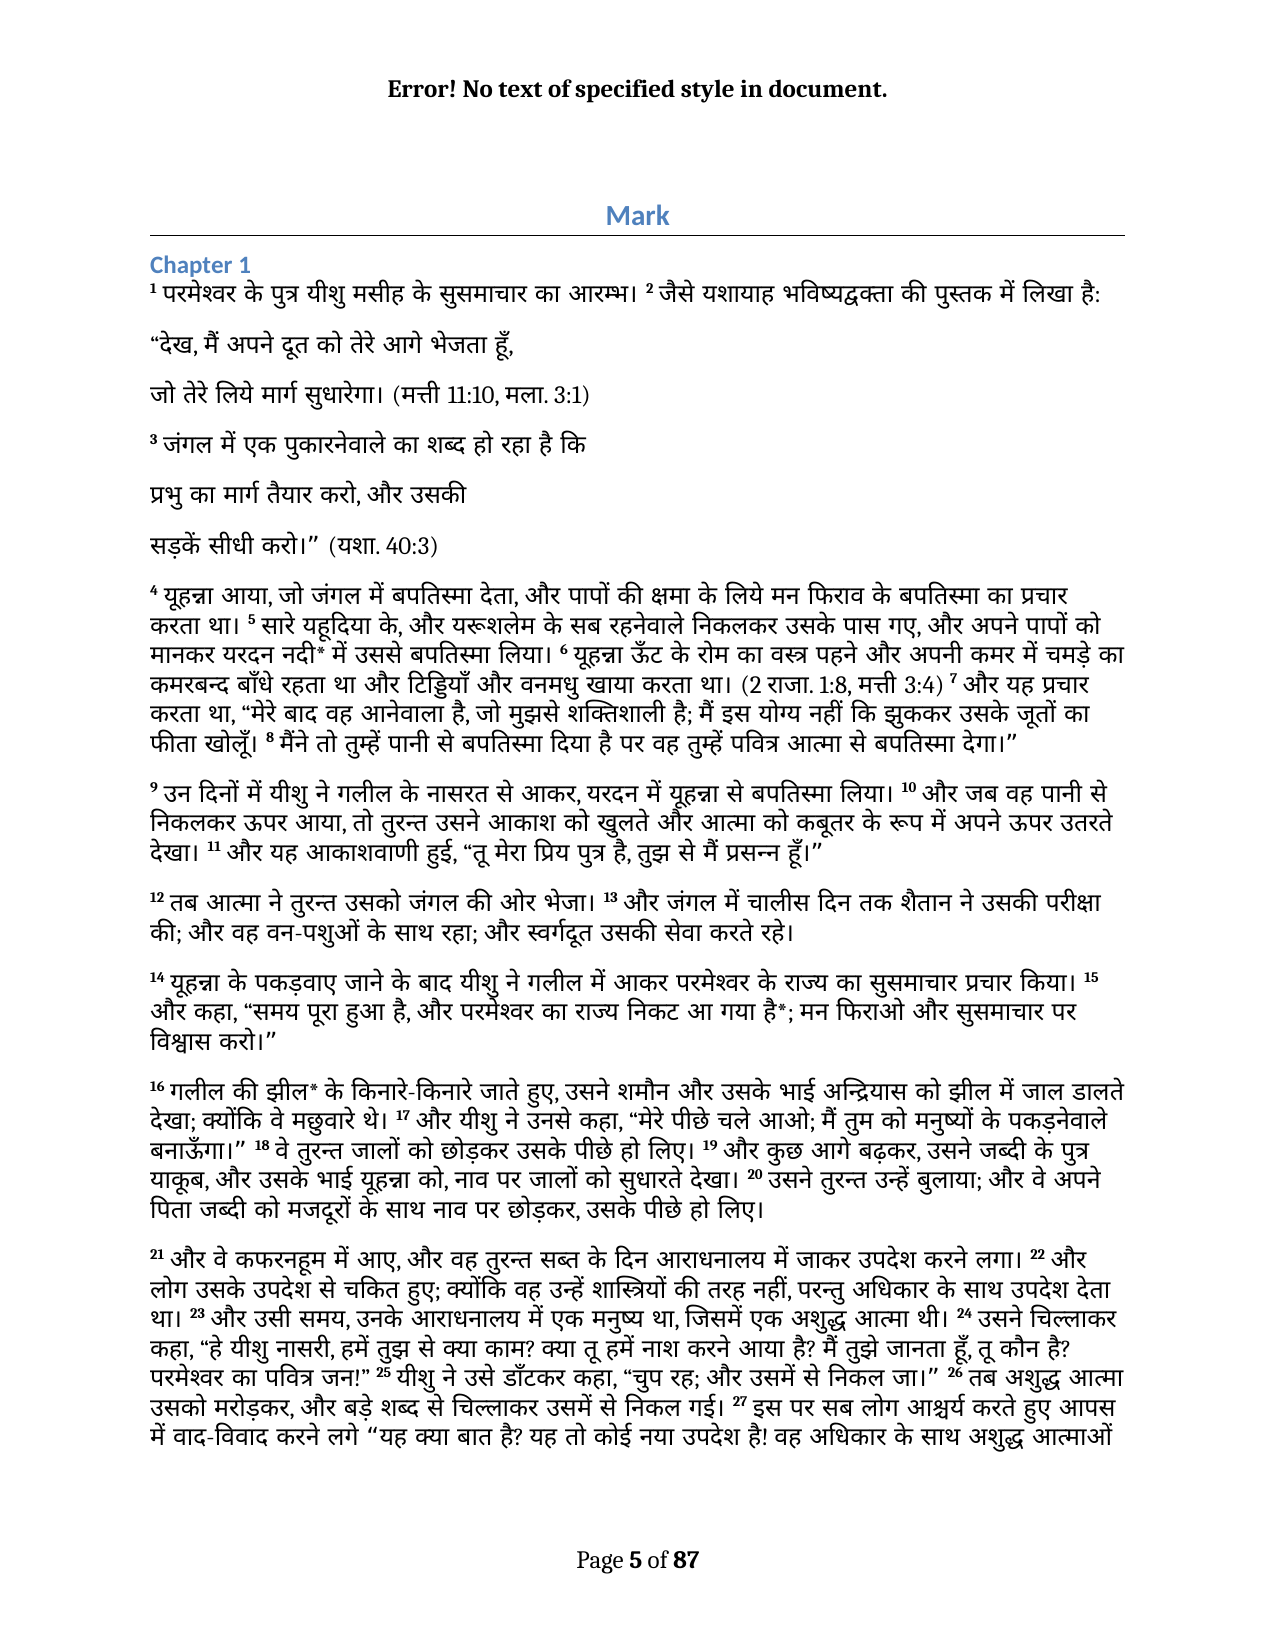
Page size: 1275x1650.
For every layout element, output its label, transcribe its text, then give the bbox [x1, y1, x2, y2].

text 3 जंगल में एक पुकारनेवाले का शब्द हो रहा है कि [150, 430, 1125, 460]
text 14 यूहन्ना के पकड़वाए जाने के बाद यीशु ने गलील में आकर परमेश्‍वर के राज्य का सुसमाचार प्रचार किया। 15 और कहा, “समय पूरा हुआ है, और परमेश्‍वर का राज्य निकट आ गया है*; मन फिराओ और सुसमाचार पर विश्वास करो।” [150, 968, 1125, 1056]
subtitle Mark [150, 197, 1125, 235]
text सड़कें सीधी करो।” (यशा. 40:3) [150, 531, 1125, 561]
text “देख, मैं अपने दूत को तेरे आगे भेजता हूँ, [150, 330, 1125, 359]
subtitle Chapter 1 [150, 249, 1125, 279]
text 12 तब आत्मा ने तुरन्त उसको जंगल की ओर भेजा। 13 और जंगल में चालीस दिन तक शैतान ने उसकी परीक्षा की; और वह वन-पशुओं के साथ रहा; और स्वर्गदूत उसकी सेवा करते रहे। [150, 888, 1125, 947]
text प्रभु का मार्ग तैयार करो, और उसकी [150, 481, 1125, 510]
text 9 उन दिनों में यीशु ने गलील के नासरत से आकर, यरदन में यूहन्ना से बपतिस्मा लिया। 10 और जब वह पानी से निकलकर ऊपर आया, तो तुरन्त उसने आकाश को खुलते और आत्मा को कबूतर के रूप में अपने ऊपर उतरते देखा। 11 और यह आकाशवाणी हुई, “तू मेरा प्रिय पुत्र है, तुझ से मैं प्रसन्‍न हूँ।” [150, 779, 1125, 867]
text जो तेरे लिये मार्ग सुधारेगा। (मत्ती 11:10, मला. 3:1) [150, 380, 1125, 409]
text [150, 1245, 1125, 1452]
text 4 यूहन्ना आया, जो जंगल में बपतिस्मा देता, और पापों की क्षमा के लिये मन फिराव के बपतिस्मा का प्रचार करता था। 5 सारे यहूदिया के, और यरूशलेम के सब रहनेवाले निकलकर उसके पास गए, और अपने पापों को मानकर यरदन नदी* में उससे बपतिस्मा लिया। 6 यूहन्ना ऊँट के रोम का वस्त्र पहने और अपनी कमर में चमड़े का कमरबन्द बाँधे रहता था और टिड्डियाँ और वनमधु खाया करता था। (2 राजा. 1:8, मत्ती 3:4) 7 और यह प्रचार करता था, “मेरे बाद वह आनेवाला है, जो मुझसे शक्तिशाली है; मैं इस योग्य नहीं कि झुककर उसके जूतों का फीता खोलूँ। 8 मैंने तो तुम्हें पानी से बपतिस्मा दिया है पर वह तुम्हें पवित्र आत्मा से बपतिस्मा देगा।” [150, 581, 1125, 758]
text 16 गलील की झील* के किनारे-किनारे जाते हुए, उसने शमौन और उसके भाई अन्द्रियास को झील में जाल डालते देखा; क्योंकि वे मछुवारे थे। 17 और यीशु ने उनसे कहा, “मेरे पीछे चले आओ; मैं तुम को मनुष्यों के पकड़नेवाले बनाऊँगा।” 18 वे तुरन्त जालों को छोड़कर उसके पीछे हो लिए। 19 और कुछ आगे बढ़कर, उसने जब्दी के पुत्र याकूब, और उसके भाई यूहन्ना को, नाव पर जालों को सुधारते देखा। 20 उसने तुरन्त उन्हें बुलाया; और वे अपने पिता जब्दी को मजदूरों के साथ नाव पर छोड़कर, उसके पीछे हो लिए। [150, 1077, 1125, 1224]
text 1 परमेश्‍वर के पुत्र यीशु मसीह के सुसमाचार का आरम्भ। 2 जैसे यशायाह भविष्यद्वक्ता की पुस्तक में लिखा है: [150, 279, 1125, 309]
